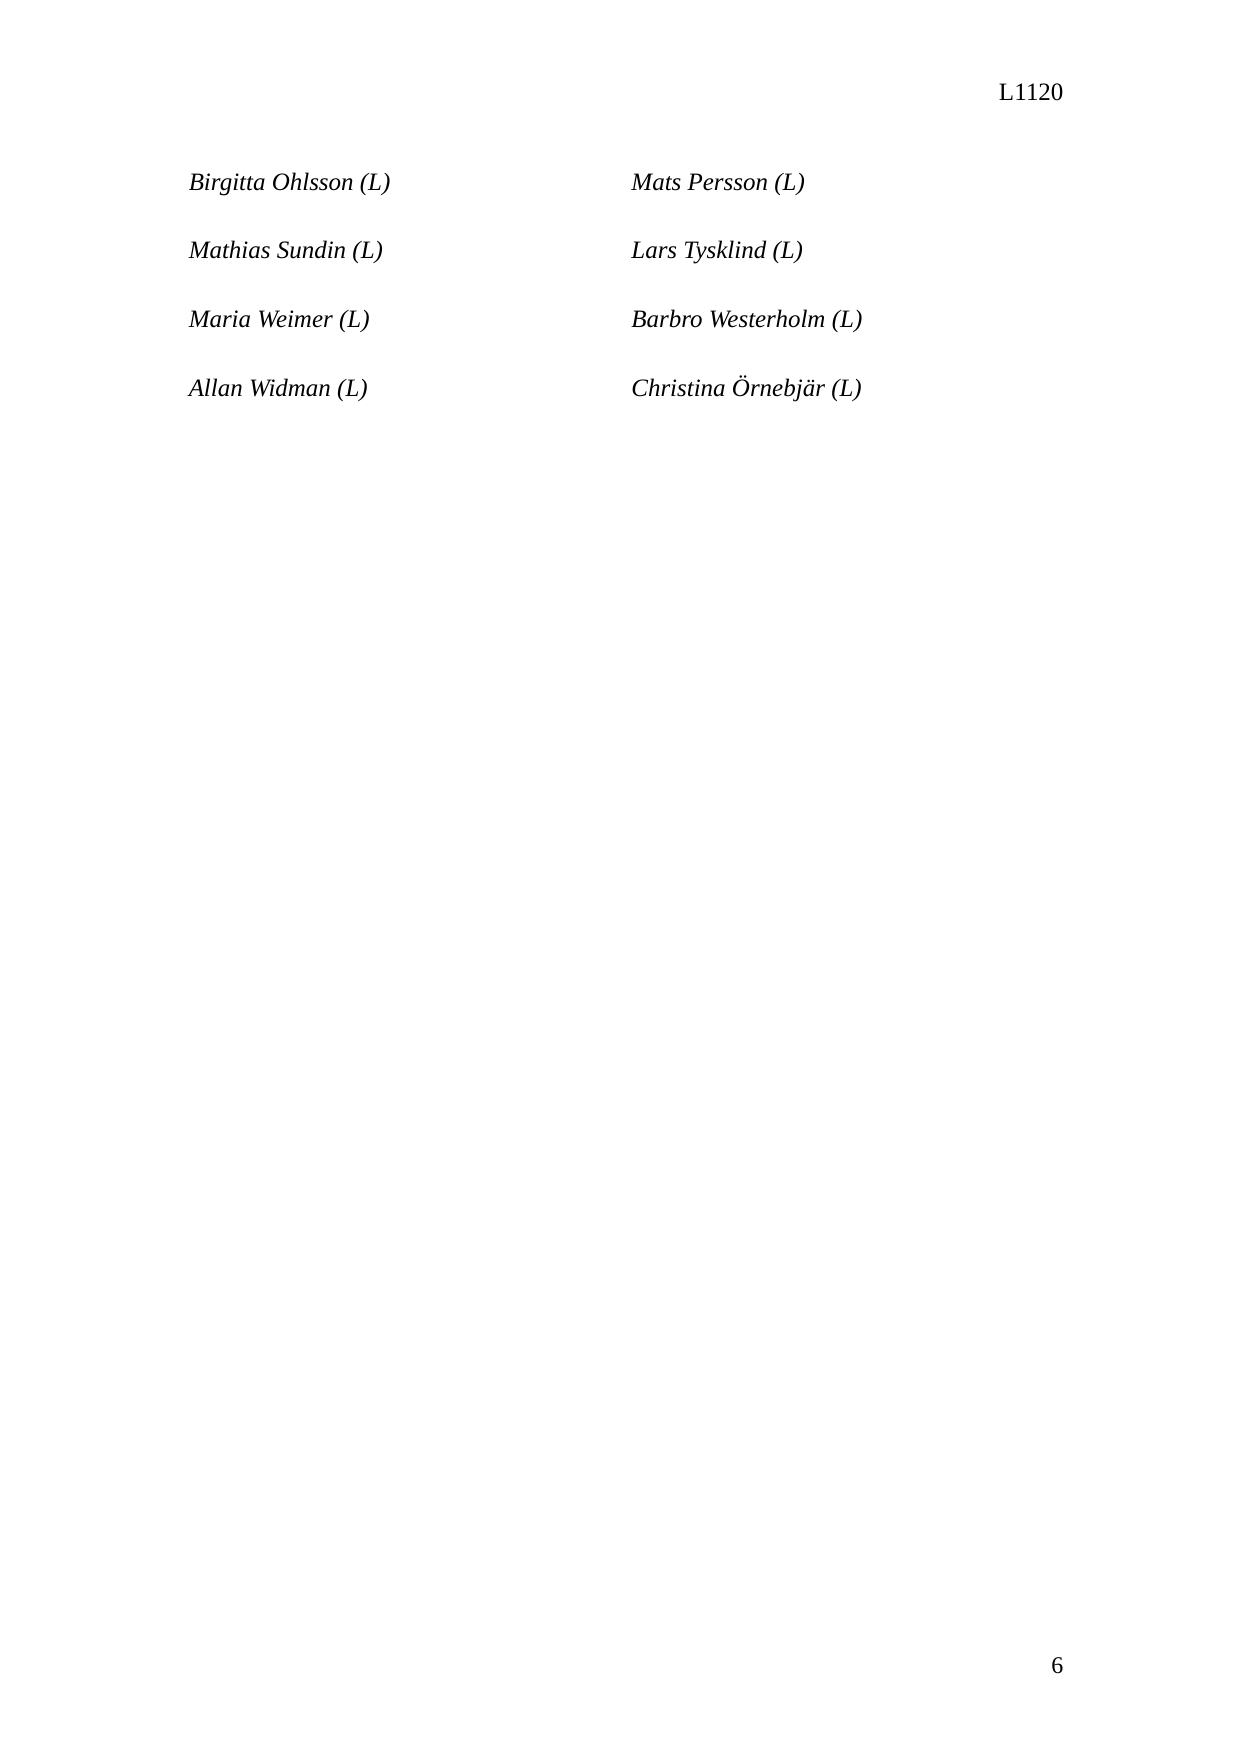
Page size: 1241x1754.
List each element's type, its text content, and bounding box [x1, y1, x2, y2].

table_cell Christina Örnebjär (L) [620, 340, 1063, 409]
table_cell Lars Tysklind (L) [620, 203, 1063, 271]
table_cell Barbro Westerholm (L) [620, 271, 1063, 340]
table_cell Allan Widman (L) [177, 340, 620, 409]
table_cell Birgitta Ohlsson (L) [177, 134, 620, 203]
table_cell Maria Weimer (L) [177, 271, 620, 340]
table_cell Mathias Sundin (L) [177, 203, 620, 271]
table_cell Mats Persson (L) [620, 134, 1063, 203]
